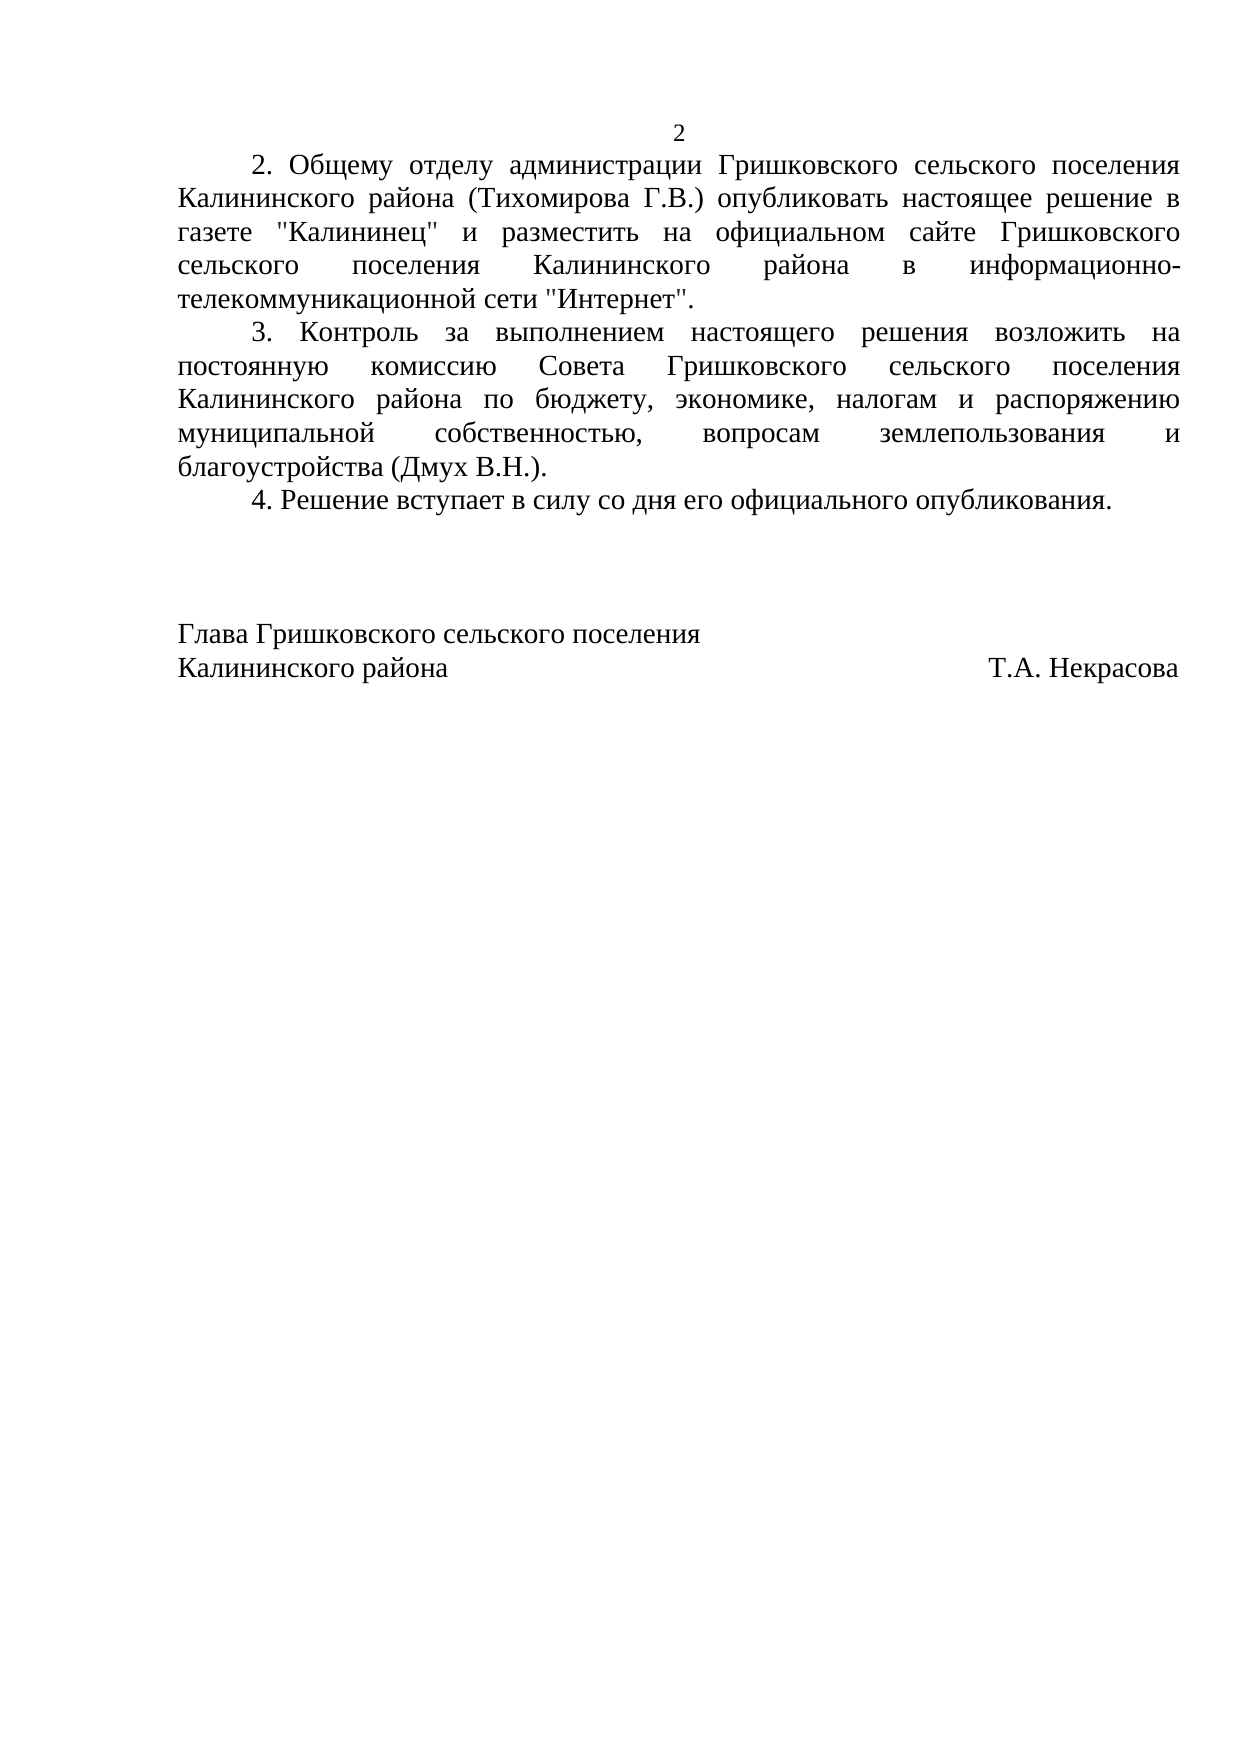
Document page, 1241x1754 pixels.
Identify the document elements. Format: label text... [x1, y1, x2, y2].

text 2. Общему отделу администрации Гришковского сельского поселения Калининского района (Тихомирова Г.В.) опубликовать настоящее решение в газете "Калининец" и разместить на официальном сайте Гришковского сельского поселения Калининского района в информационно-телекоммуникационной сети "Интернет". [177, 147, 1181, 314]
text 2 [177, 118, 1181, 147]
title Глава Гришковского сельского поселения [177, 616, 1181, 650]
text 4. Решение вступает в силу со дня его официального опубликования. [177, 482, 1181, 516]
text Калининского района Т.А. Некрасова [177, 650, 1181, 683]
text 3. Контроль за выполнением настоящего решения возложить на постоянную комиссию Совета Гришковского сельского поселения Калининского района по бюджету, экономике, налогам и распоряжению муниципальной собственностью, вопросам землепользования и благоустройства (Дмух В.Н.). [177, 314, 1181, 482]
